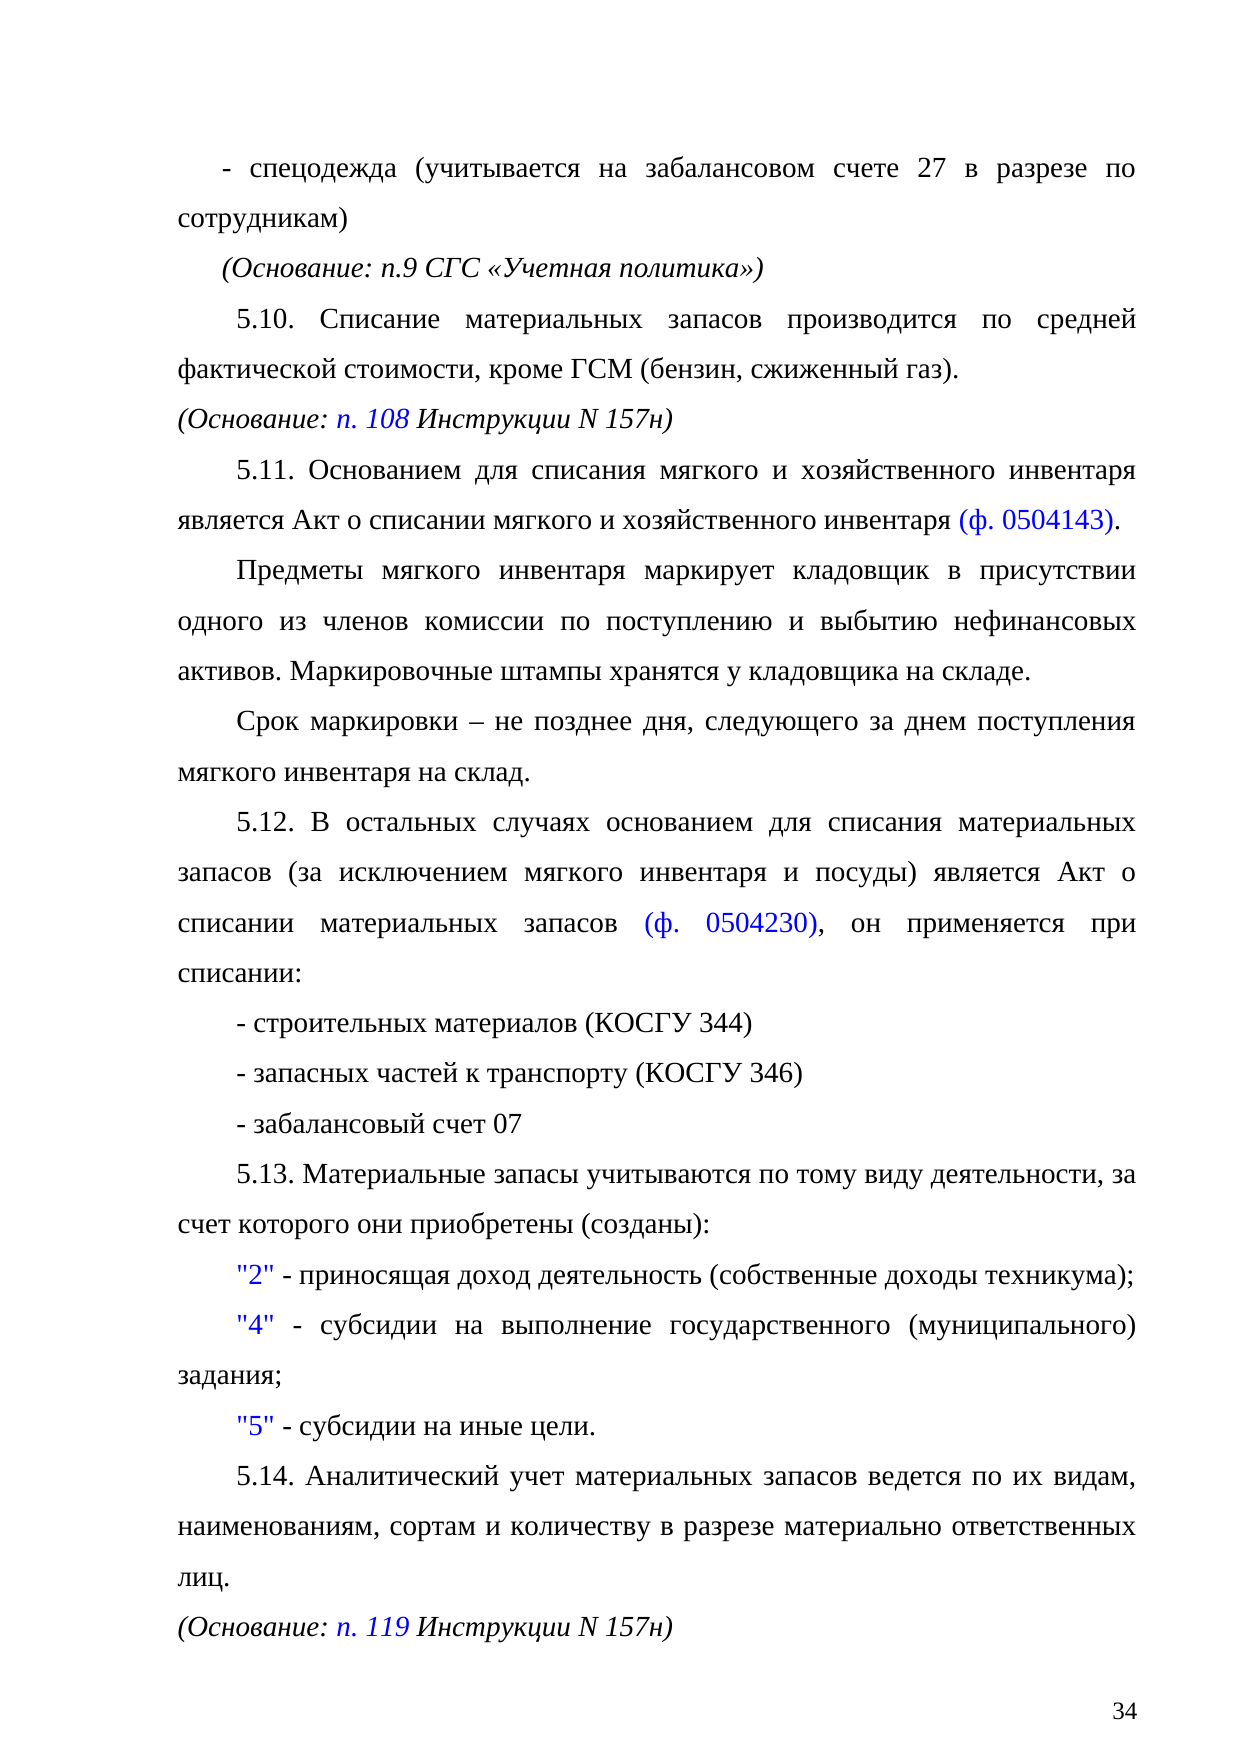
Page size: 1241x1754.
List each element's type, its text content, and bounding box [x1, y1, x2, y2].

text - забалансовый счет 07 [177, 1106, 1137, 1139]
text 5.10. Списание материальных запасов производится по средней фактической стоимости, кроме ГСМ (бензин, сжиженный газ). [177, 301, 1137, 385]
text "2" - приносящая доход деятельность (собственные доходы техникума); [177, 1257, 1137, 1290]
text (Основание: п. 108 Инструкции N 157н) [177, 402, 1137, 435]
text (Основание: п.9 СГС «Учетная политика») [177, 251, 1137, 284]
text 5.11. Основанием для списания мягкого и хозяйственного инвентаря является Акт о списании мягкого и хозяйственного инвентаря (ф. 0504143). [177, 452, 1137, 536]
text 5.13. Материальные запасы учитываются по тому виду деятельности, за счет которого они приобретены (созданы): [177, 1156, 1137, 1240]
text - запасных частей к транспорту (КОСГУ 346) [177, 1056, 1137, 1089]
text (Основание: п. 119 Инструкции N 157н) [177, 1609, 1137, 1643]
text Предметы мягкого инвентаря маркирует кладовщик в присутствии одного из членов комиссии по поступлению и выбытию нефинансовых активов. Маркировочные штампы хранятся у кладовщика на складе. [177, 552, 1137, 687]
text 5.12. В остальных случаях основанием для списания материальных запасов (за исключением мягкого инвентаря и посуды) является Акт о списании материальных запасов (ф. 0504230), он применяется при списании: [177, 804, 1137, 988]
text "5" - субсидии на иные цели. [177, 1408, 1137, 1441]
text - строительных материалов (КОСГУ 344) [177, 1005, 1137, 1039]
text 5.14. Аналитический учет материальных запасов ведется по их видам, наименованиям, сортам и количеству в разрезе материально ответственных лиц. [177, 1458, 1137, 1592]
text Срок маркировки – не позднее дня, следующего за днем поступления мягкого инвентаря на склад. [177, 703, 1137, 787]
text "4" - субсидии на выполнение государственного (муниципального) задания; [177, 1307, 1137, 1391]
text - спецодежда (учитывается на забалансовом счете 27 в разрезе по сотрудникам) [177, 150, 1137, 234]
